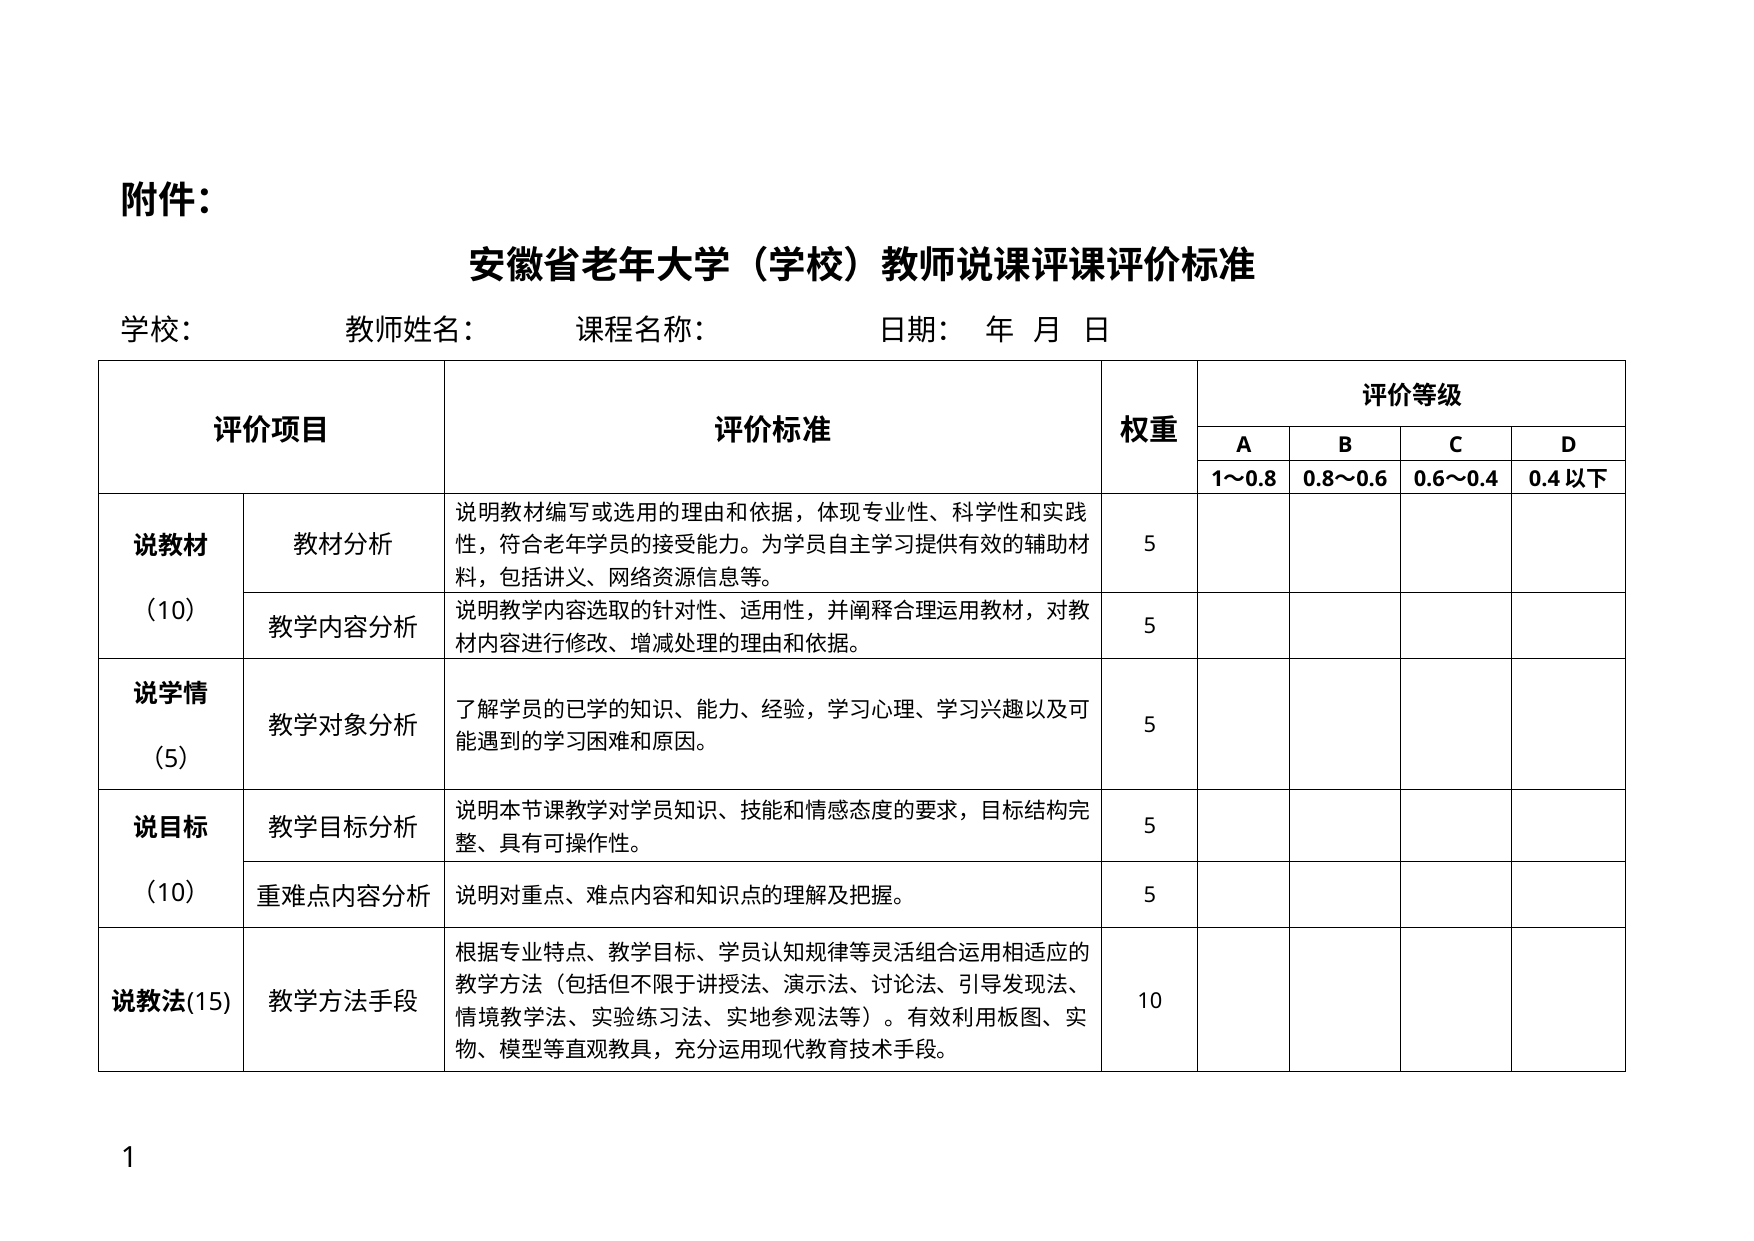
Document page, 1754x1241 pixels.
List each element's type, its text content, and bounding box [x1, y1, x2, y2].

table_cell [1198, 659, 1289, 789]
table_cell 0.8～0.6 [1290, 461, 1400, 493]
table_cell 说目标（10） [99, 790, 243, 927]
table_cell A [1198, 427, 1289, 460]
table_cell 重难点内容分析 [244, 862, 444, 927]
table_cell 1～0.8 [1198, 461, 1289, 493]
table_cell [1198, 494, 1289, 592]
table_cell [1401, 928, 1511, 1071]
text 学校： 教师姓名： 课程名称： 日期： 年 月 日 [121, 295, 1604, 360]
table_cell [1198, 790, 1289, 861]
table_cell [1512, 494, 1625, 592]
table_cell [1290, 494, 1400, 592]
table_cell [1290, 928, 1400, 1071]
table_cell 5 [1102, 862, 1197, 927]
table_header 评价等级 [1198, 361, 1625, 426]
table_cell 说教法(15) [99, 928, 243, 1071]
table_cell 0.4以下 [1512, 461, 1625, 493]
table_cell 5 [1102, 659, 1197, 789]
table_cell 教学内容分析 [244, 593, 444, 658]
table_cell 说教材（10） [99, 494, 243, 658]
table_cell C [1401, 427, 1511, 460]
table_header 评价项目 [99, 361, 444, 493]
table_cell 教学方法手段 [244, 928, 444, 1071]
table_cell 教材分析 [244, 494, 444, 592]
table_cell 5 [1102, 790, 1197, 861]
table_cell [1198, 593, 1289, 658]
table_cell [1290, 593, 1400, 658]
table_cell 说明教学内容选取的针对性、适用性，并阐释合理运用教材，对教材内容进行修改、增减处理的理由和依据。 [445, 593, 1101, 658]
table_cell 10 [1102, 928, 1197, 1071]
table_cell [1401, 862, 1511, 927]
table_cell 0.6～0.4 [1401, 461, 1511, 493]
table_cell [1198, 862, 1289, 927]
table_cell D [1512, 427, 1625, 460]
table_header 评价标准 [445, 361, 1101, 493]
table_cell 5 [1102, 494, 1197, 592]
table_cell 教学目标分析 [244, 790, 444, 861]
table_cell [1512, 928, 1625, 1071]
table_cell [1290, 790, 1400, 861]
table_cell [1401, 593, 1511, 658]
text 附件： [121, 165, 1604, 230]
table_cell [1512, 593, 1625, 658]
table_cell [1512, 790, 1625, 861]
table_cell [1198, 928, 1289, 1071]
table_header 权重 [1102, 361, 1197, 493]
table_cell 5 [1102, 593, 1197, 658]
table_cell [1290, 862, 1400, 927]
table_cell [1512, 862, 1625, 927]
table_cell [1290, 659, 1400, 789]
table_cell [1401, 659, 1511, 789]
table_cell [1512, 659, 1625, 789]
table_cell B [1290, 427, 1400, 460]
table_cell 教学对象分析 [244, 659, 444, 789]
table_cell 说学情（5） [99, 659, 243, 789]
table_cell 根据专业特点、教学目标、学员认知规律等灵活组合运用相适应的教学方法（包括但不限于讲授法、演示法、讨论法、引导发现法、情境教学法、实验练习法、实地参观法等）。有效利用板图、实物、模型等直观教具，充分运用现代教育技术手段。 [445, 928, 1101, 1071]
text 安徽省老年大学（学校）教师说课评课评价标准 [121, 230, 1604, 295]
table_cell 说明本节课教学对学员知识、技能和情感态度的要求，目标结构完整、具有可操作性。 [445, 790, 1101, 861]
table_cell [1401, 790, 1511, 861]
table_cell 说明对重点、难点内容和知识点的理解及把握。 [445, 862, 1101, 927]
table_cell 了解学员的已学的知识、能力、经验，学习心理、学习兴趣以及可能遇到的学习困难和原因。 [445, 659, 1101, 789]
table_cell 说明教材编写或选用的理由和依据，体现专业性、科学性和实践性，符合老年学员的接受能力。为学员自主学习提供有效的辅助材料，包括讲义、网络资源信息等。 [445, 494, 1101, 592]
table_cell [1401, 494, 1511, 592]
